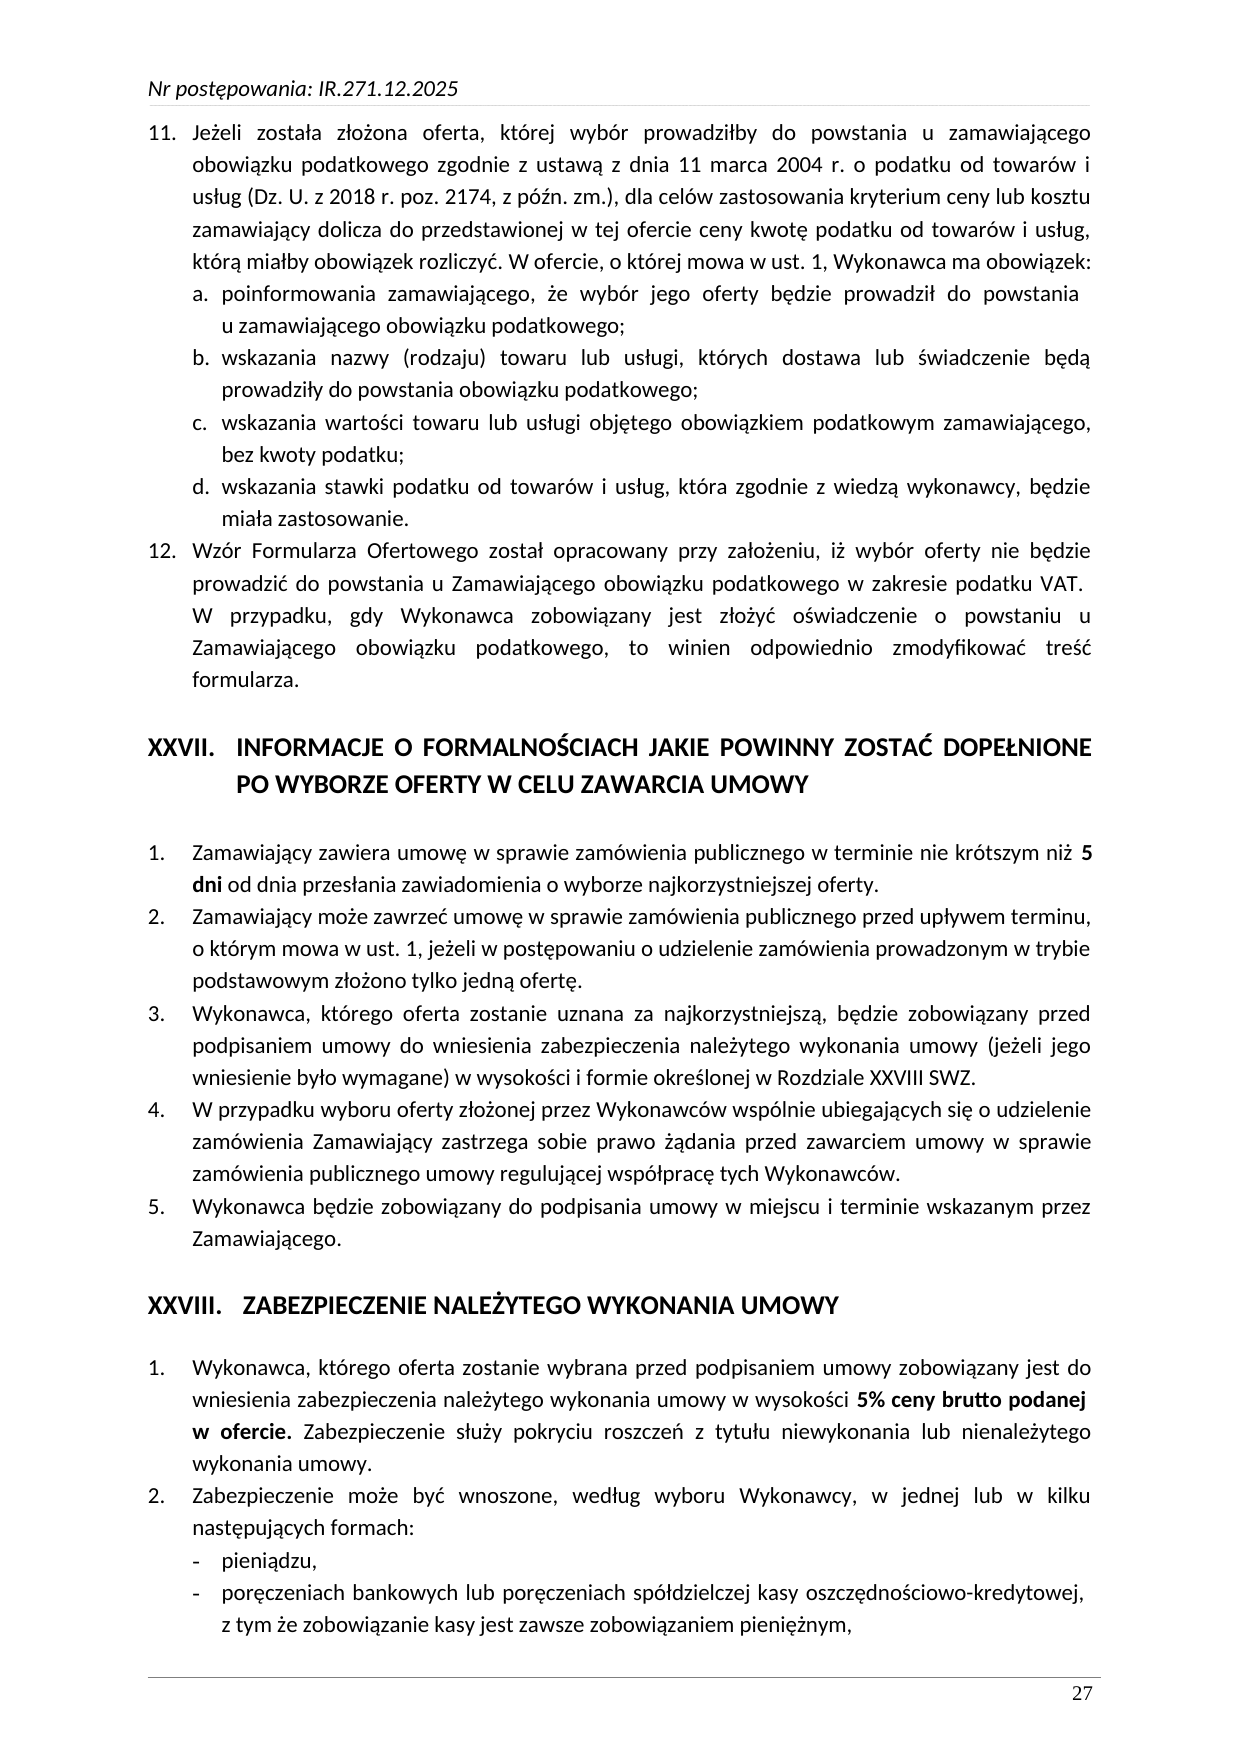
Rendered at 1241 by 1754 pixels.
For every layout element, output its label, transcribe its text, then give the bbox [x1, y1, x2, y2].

list Zabezpieczenie może być wnoszone, według wyboru Wykonawcy, w jednej lub w kilku następujących formach: [148, 1481, 1093, 1542]
list poręczeniach bankowych lub poręczeniach spółdzielczej kasy oszczędnościowo-kredytowej, z tym że zobowiązanie kasy jest zawsze zobowiązaniem pieniężnym, [192, 1578, 1093, 1638]
list Zamawiający może zawrzeć umowę w sprawie zamówienia publicznego przed upływem terminu, o którym mowa w ust. 1, jeżeli w postępowaniu o udzielenie zamówienia prowadzonym w trybie podstawowym złożono tylko jedną ofertę. [148, 902, 1093, 994]
list poinformowania zamawiającego, że wybór jego oferty będzie prowadził do powstania u zamawiającego obowiązku podatkowego; [192, 279, 1093, 339]
list pieniądzu, [192, 1546, 1093, 1574]
list Wykonawca będzie zobowiązany do podpisania umowy w miejscu i terminie wskazanym przez Zamawiającego. [148, 1192, 1093, 1252]
subtitle ZABEZPIECZENIE NALEŻYTEGO WYKONANIA UMOWY [148, 1288, 1093, 1321]
list Wykonawca, którego oferta zostanie wybrana przed podpisaniem umowy zobowiązany jest do wniesienia zabezpieczenia należytego wykonania umowy w wysokości 5% ceny brutto podanej w ofercie. Zabezpieczenie służy pokryciu roszczeń z tytułu niewykonania lub nienależytego wykonania umowy. [148, 1353, 1093, 1477]
list W przypadku wyboru oferty złożonej przez Wykonawców wspólnie ubiegających się o udzielenie zamówienia Zamawiający zastrzega sobie prawo żądania przed zawarciem umowy w sprawie zamówienia publicznego umowy regulującej współpracę tych Wykonawców. [148, 1095, 1093, 1188]
list wskazania stawki podatku od towarów i usług, która zgodnie z wiedzą wykonawcy, będzie miała zastosowanie. [192, 472, 1093, 532]
list Wzór Formularza Ofertowego został opracowany przy założeniu, iż wybór oferty nie będzie prowadzić do powstania u Zamawiającego obowiązku podatkowego w zakresie podatku VAT. W przypadku, gdy Wykonawca zobowiązany jest złożyć oświadczenie o powstaniu u Zamawiającego obowiązku podatkowego, to winien odpowiednio zmodyfikować treść formularza. [148, 537, 1093, 693]
list wskazania wartości towaru lub usługi objętego obowiązkiem podatkowym zamawiającego, bez kwoty podatku; [192, 408, 1093, 468]
list Wykonawca, którego oferta zostanie uznana za najkorzystniejszą, będzie zobowiązany przed podpisaniem umowy do wniesienia zabezpieczenia należytego wykonania umowy (jeżeli jego wniesienie było wymagane) w wysokości i formie określonej w Rozdziale XXVIII SWZ. [148, 999, 1093, 1091]
list Zamawiający zawiera umowę w sprawie zamówienia publicznego w terminie nie krótszym niż 5 dni od dnia przesłania zawiadomienia o wyborze najkorzystniejszej oferty. [148, 838, 1093, 898]
list wskazania nazwy (rodzaju) towaru lub usługi, których dostawa lub świadczenie będą prowadziły do powstania obowiązku podatkowego; [192, 343, 1093, 404]
list Jeżeli została złożona oferta, której wybór prowadziłby do powstania u zamawiającego obowiązku podatkowego zgodnie z ustawą z dnia 11 marca 2004 r. o podatku od towarów i usług (Dz. U. z 2018 r. poz. 2174, z późn. zm.), dla celów zastosowania kryterium ceny lub kosztu zamawiający dolicza do przedstawionej w tej ofercie ceny kwotę podatku od towarów i usług, którą miałby obowiązek rozliczyć. W ofercie, o której mowa w ust. 1, Wykonawca ma obowiązek: [148, 118, 1093, 275]
subtitle INFORMACJE O FORMALNOŚCIACH JAKIE POWINNY ZOSTAĆ DOPEŁNIONE PO WYBORZE OFERTY W CELU ZAWARCIA UMOWY [148, 730, 1093, 801]
